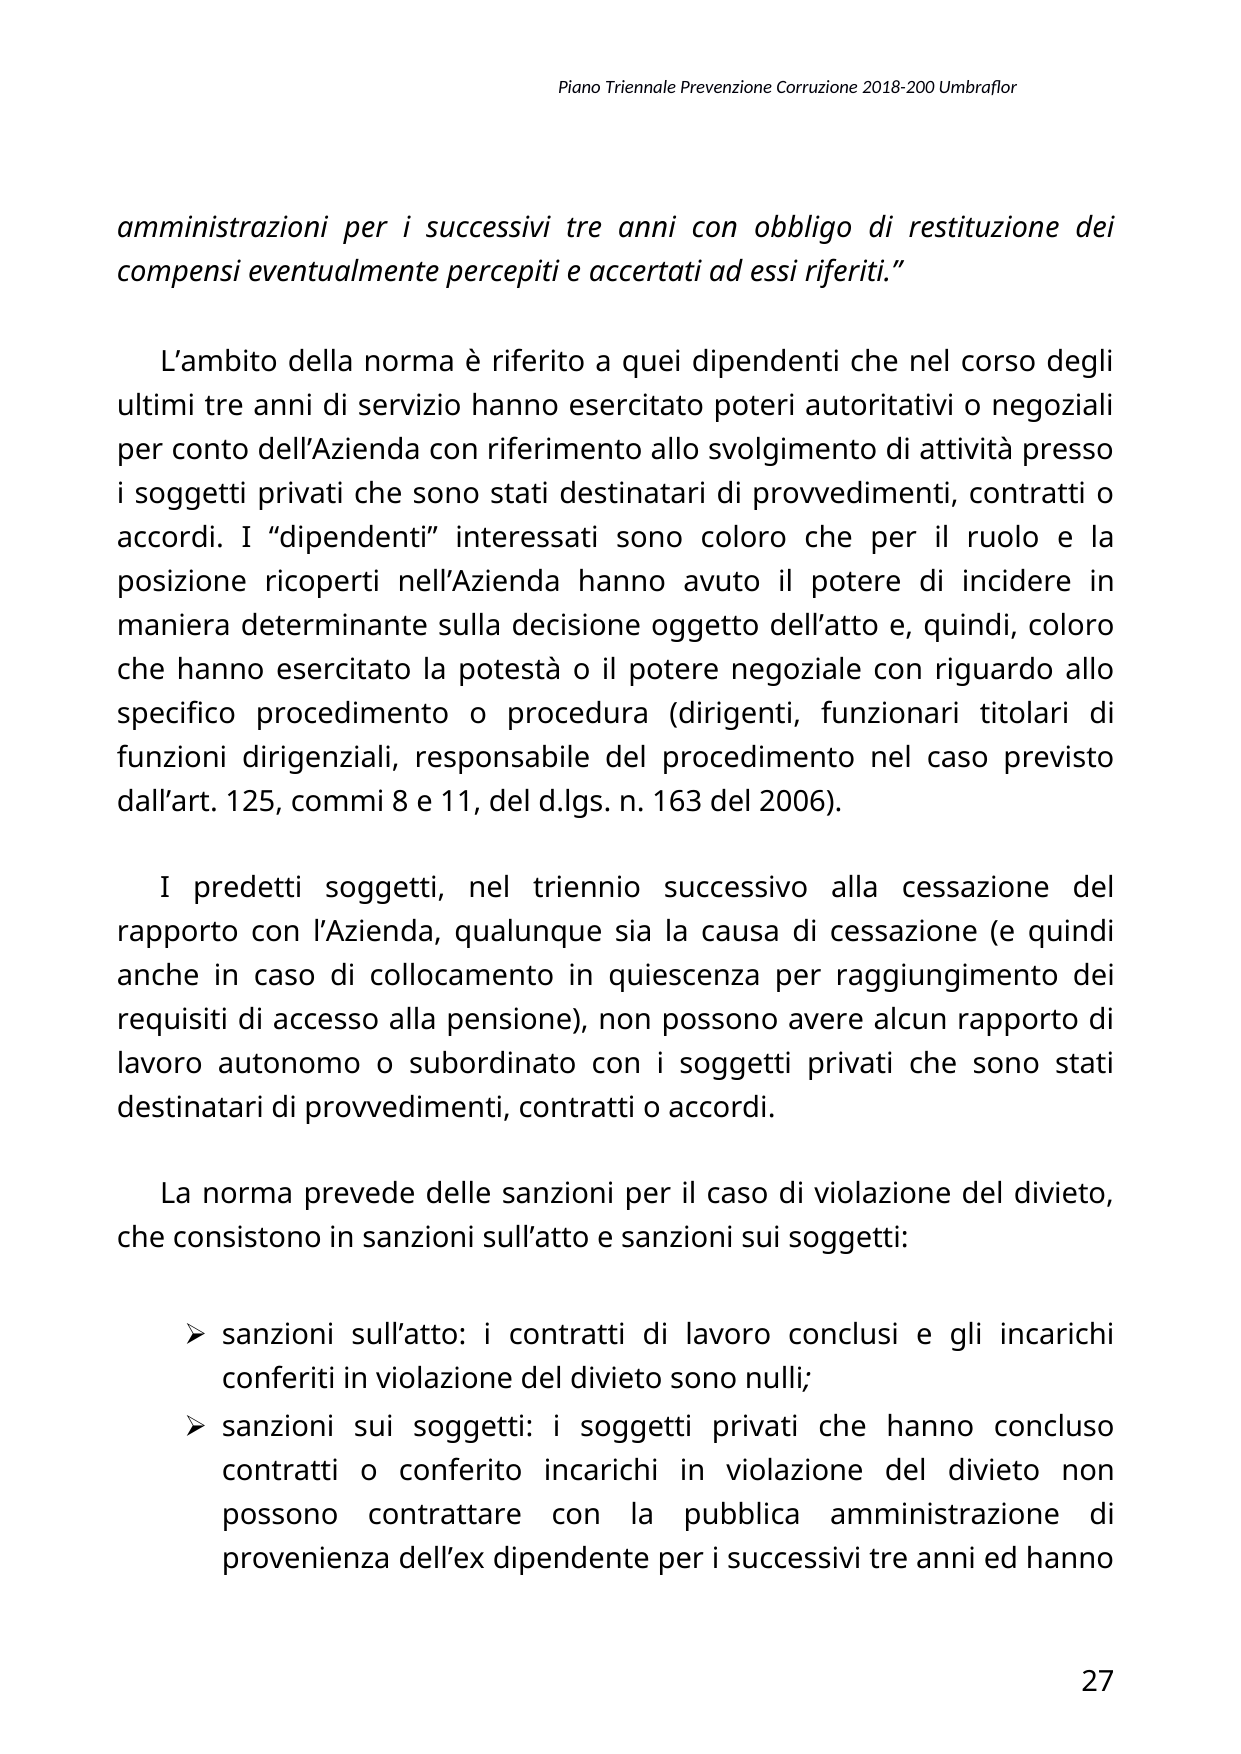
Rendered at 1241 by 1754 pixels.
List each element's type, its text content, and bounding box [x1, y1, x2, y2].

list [184, 1406, 1116, 1577]
text L’ambito della norma è riferito a quei dipendenti che nel corso degli ultimi tre anni di servizio hanno esercitato poteri autoritativi o negoziali per conto dell’Azienda con riferimento allo svolgimento di attività presso i soggetti privati che sono stati destinatari di provvedimenti, contratti o accordi. I “dipendenti” interessati sono coloro che per il ruolo e la posizione ricoperti nell’Azienda hanno avuto il potere di incidere in maniera determinante sulla decisione oggetto dell’atto e, quindi, coloro che hanno esercitato la potestà o il potere negoziale con riguardo allo specifico procedimento o procedura (dirigenti, funzionari titolari di funzioni dirigenziali, responsabile del procedimento nel caso previsto dall’art. 125, commi 8 e 11, del d.lgs. n. 163 del 2006). [117, 340, 1116, 819]
list sanzioni sull’atto: i contratti di lavoro conclusi e gli incarichi conferiti in violazione del divieto sono nulli; [184, 1313, 1116, 1397]
text La norma prevede delle sanzioni per il caso di violazione del divieto, che consistono in sanzioni sull’atto e sanzioni sui soggetti: [117, 1172, 1116, 1256]
text I predetti soggetti, nel triennio successivo alla cessazione del rapporto con l’Azienda, qualunque sia la causa di cessazione (e quindi anche in caso di collocamento in quiescenza per raggiungimento dei requisiti di accesso alla pensione), non possono avere alcun rapporto di lavoro autonomo o subordinato con i soggetti privati che sono stati destinatari di provvedimenti, contratti o accordi. [117, 866, 1116, 1126]
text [117, 207, 1116, 290]
